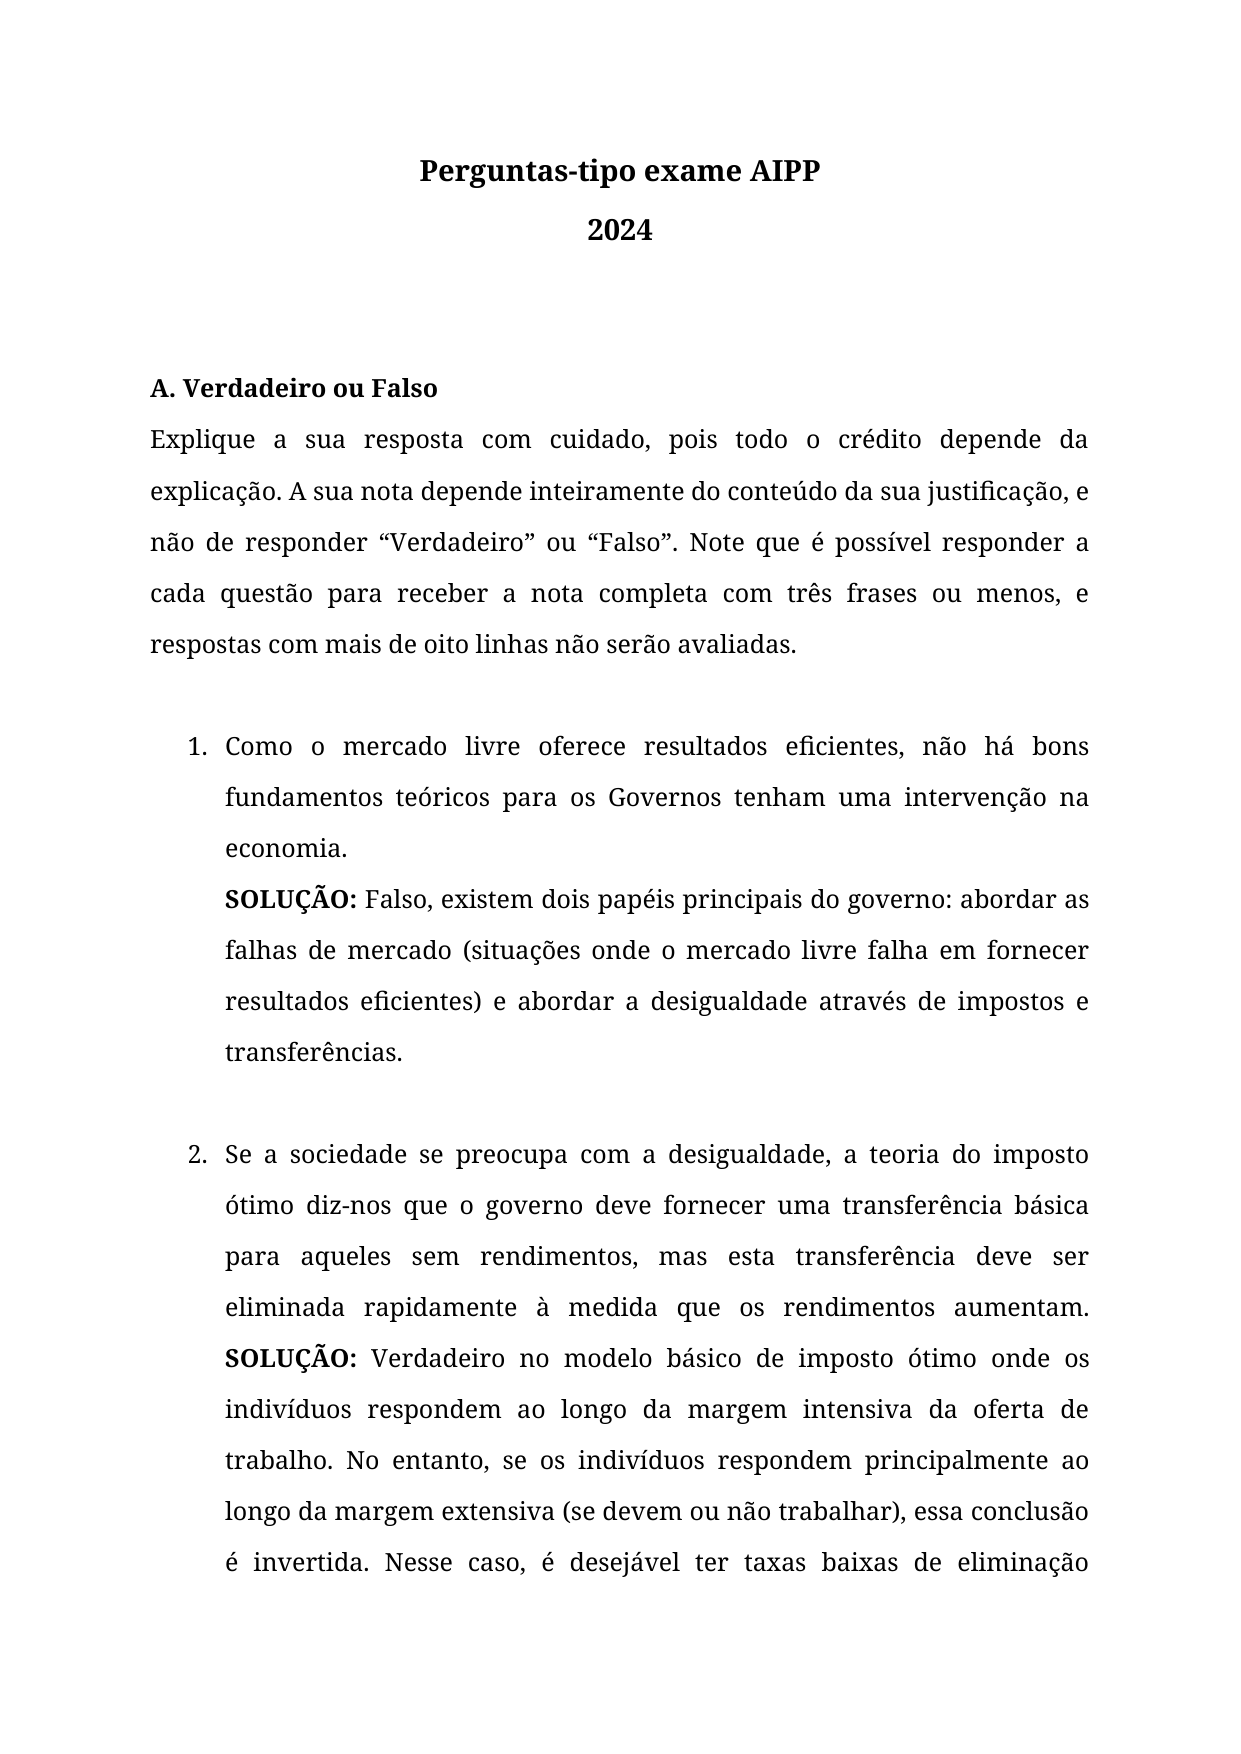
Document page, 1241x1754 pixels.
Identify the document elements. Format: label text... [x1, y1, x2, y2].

text Perguntas-tipo exame AIPP [150, 150, 1090, 190]
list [187, 1137, 1090, 1579]
text 2024 [150, 209, 1090, 249]
list Como o mercado livre oferece resultados eficientes, não há bons fundamentos teóricos para os Governos tenham uma intervenção na economia. SOLUÇÃO: Falso, existem dois papéis principais do governo: abordar as falhas de mercado (situações onde o mercado livre falha em fornecer resultados eficientes) e abordar a desigualdade através de impostos e transferências. [187, 728, 1090, 1069]
text A. Verdadeiro ou Falso [150, 371, 1090, 405]
text Explique a sua resposta com cuidado, pois todo o crédito depende da explicação. A sua nota depende inteiramente do conteúdo da sua justificação, e não de responder “Verdadeiro” ou “Falso”. Note que é possível responder a cada questão para receber a nota completa com três frases ou menos, e respostas com mais de oito linhas não serão avaliadas. [150, 422, 1090, 660]
